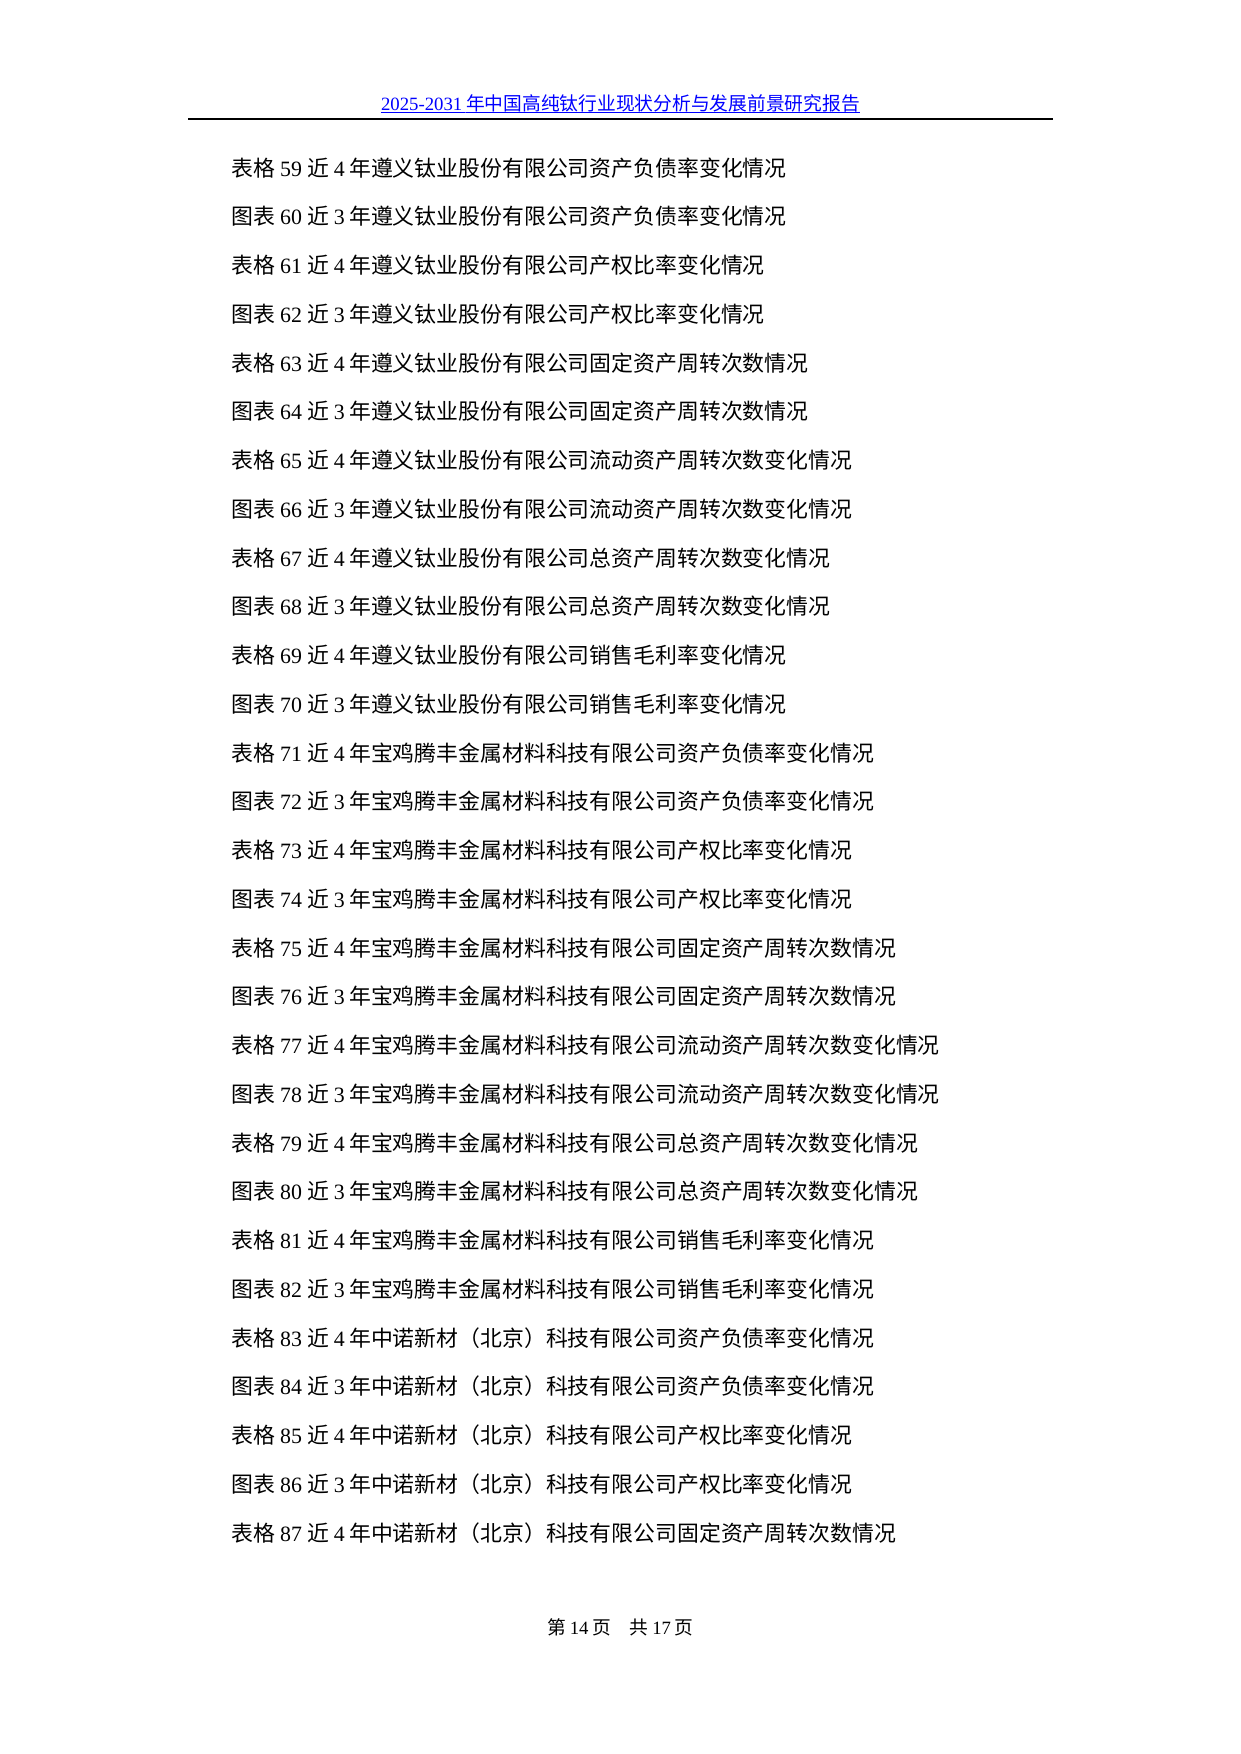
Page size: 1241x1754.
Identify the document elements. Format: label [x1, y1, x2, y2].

text [187, 150, 1053, 1548]
